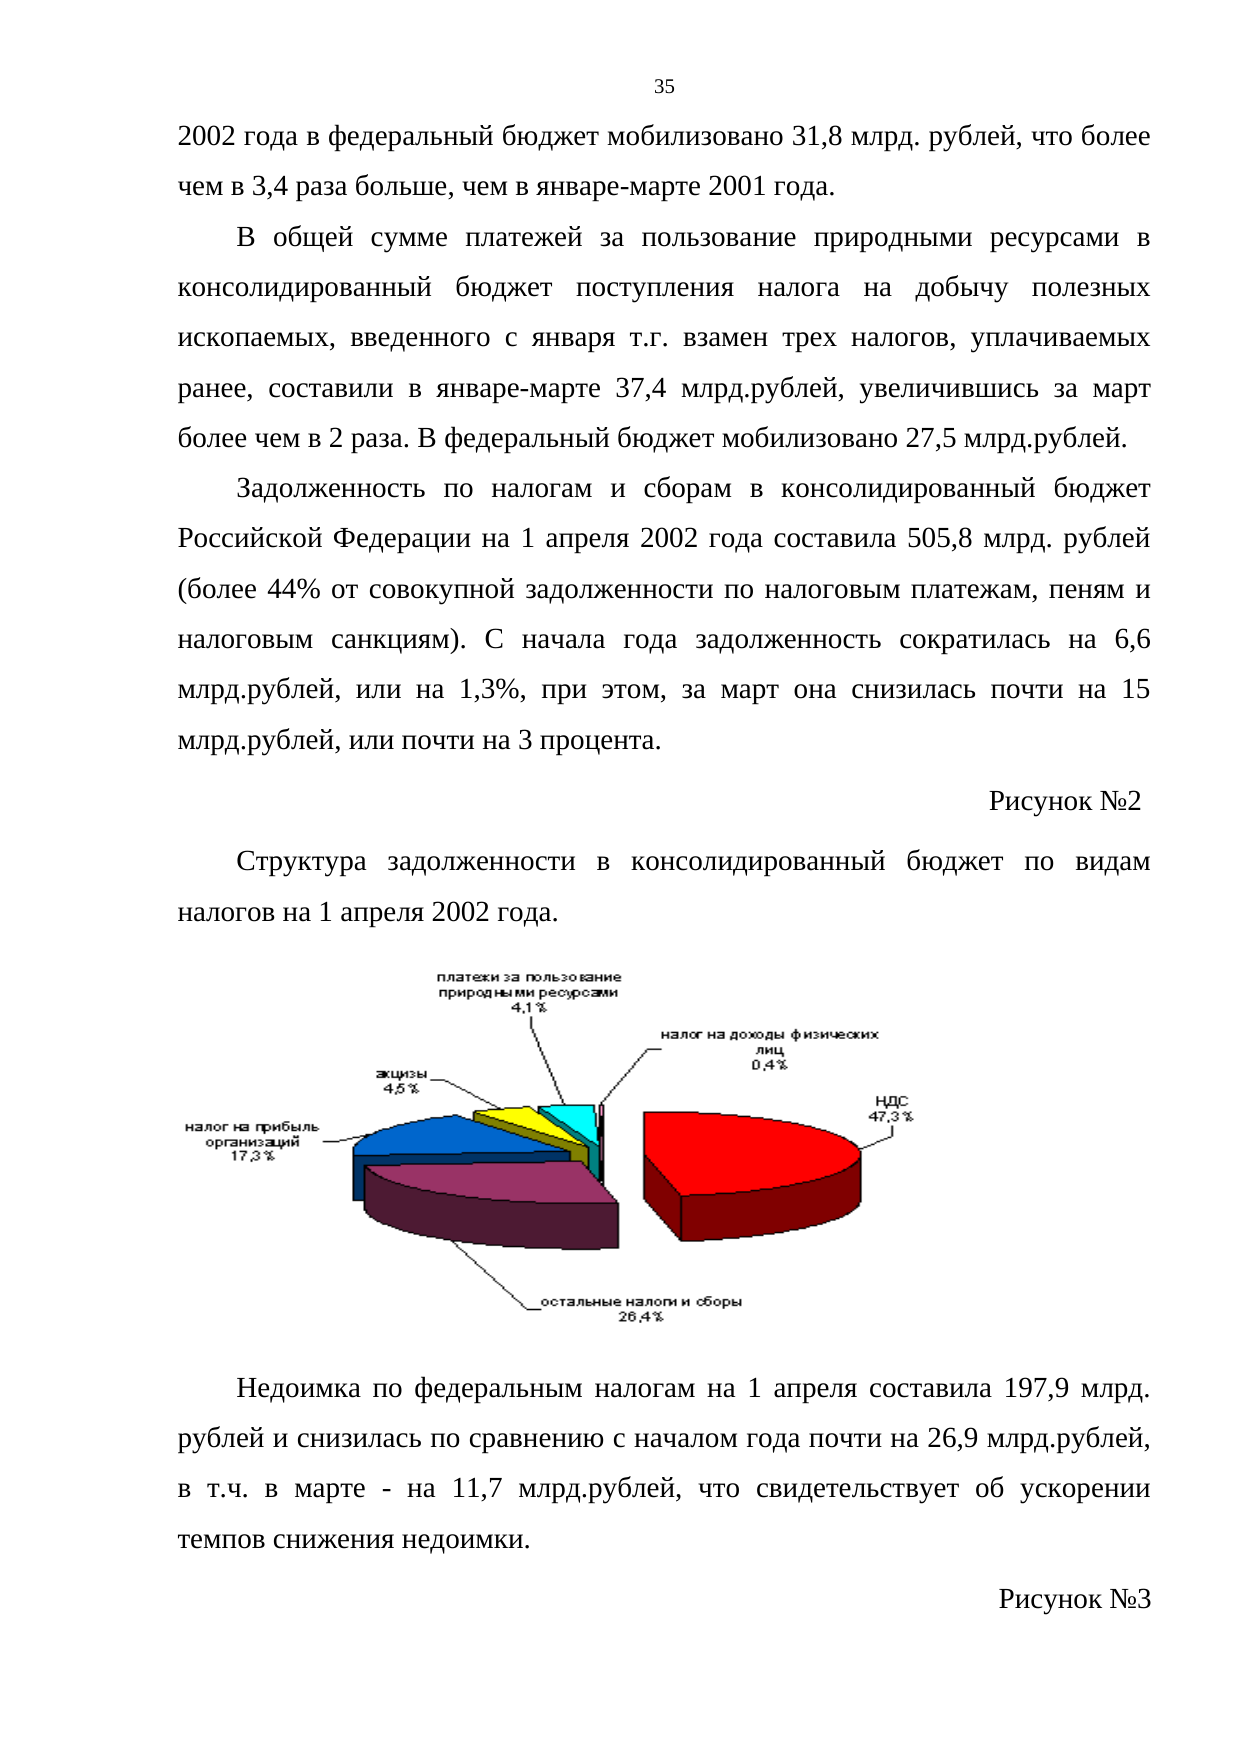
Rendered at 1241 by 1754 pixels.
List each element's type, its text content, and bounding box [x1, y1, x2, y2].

text Задолженность по налогам и сборам в консолидированный бюджет Российской Федерации на 1 апреля 2002 года составила 505,8 млрд. рублей (более 44% от совокупной задолженности по налоговым платежам, пеням и налоговым санкциям). С начала года задолженность сократилась на 6,6 млрд.рублей, или на 1,3%, при этом, за март она снизилась почти на 15 млрд.рублей, или почти на 3 процента. [177, 470, 1152, 755]
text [177, 118, 1152, 202]
picture [177, 969, 925, 1330]
text Недоимка по федеральным налогам на 1 апреля составила 197,9 млрд. рублей и снизилась по сравнению с началом года почти на 26,9 млрд.рублей, в т.ч. в марте - на 11,7 млрд.рублей, что свидетельствует об ускорении темпов снижения недоимки. [177, 1370, 1152, 1554]
text Рисунок №3 [177, 1582, 1152, 1615]
text В общей сумме платежей за пользование природными ресурсами в консолидированный бюджет поступления налога на добычу полезных ископаемых, введенного с января т.г. взамен трех налогов, уплачиваемых ранее, составили в январе-марте 37,4 млрд.рублей, увеличившись за март более чем в 2 раза. В федеральный бюджет мобилизовано 27,5 млрд.рублей. [177, 219, 1152, 453]
text Структура задолженности в консолидированный бюджет по видам налогов на 1 апреля 2002 года. [177, 843, 1152, 927]
text Рисунок №2 [177, 783, 1152, 816]
